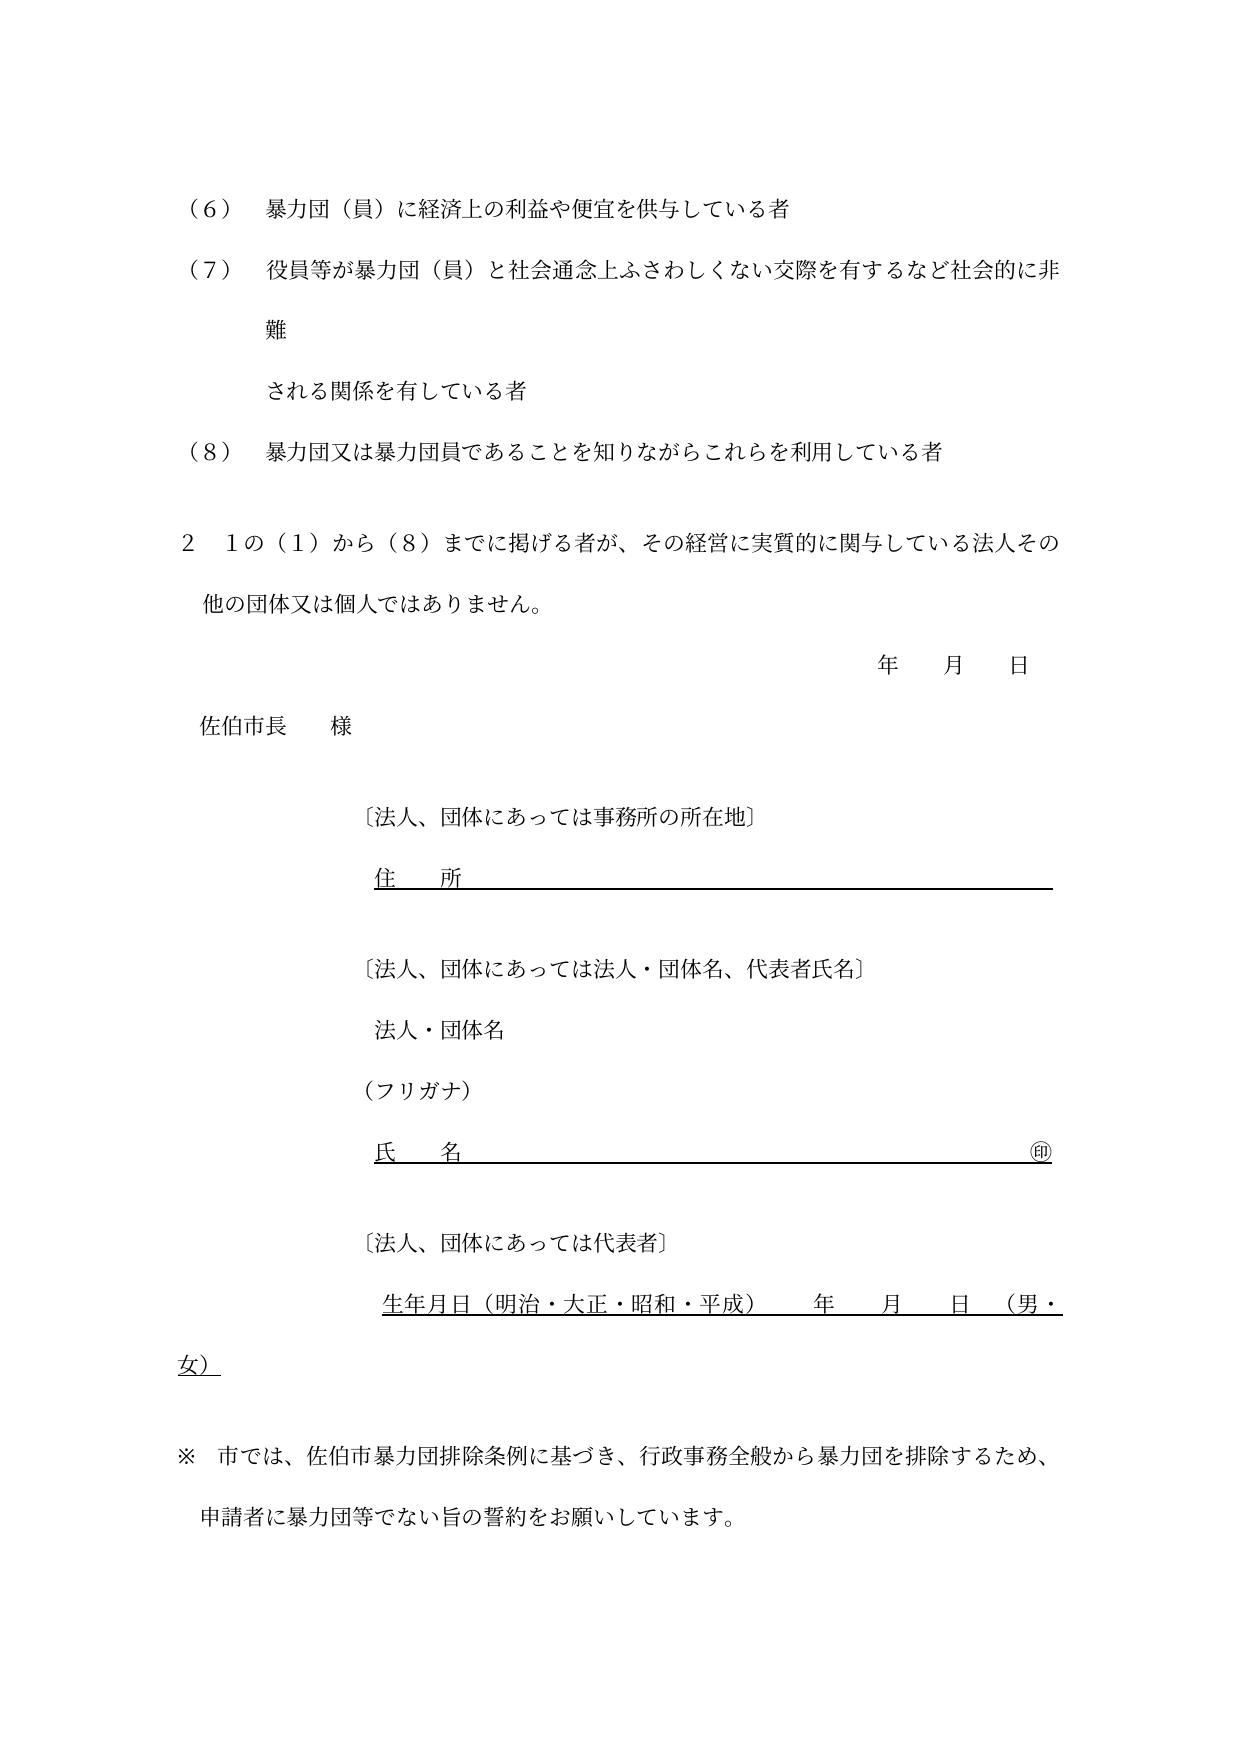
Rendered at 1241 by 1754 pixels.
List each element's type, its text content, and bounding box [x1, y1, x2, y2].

text （８） 暴力団又は暴力団員であることを知りながらこれらを利用している者 [177, 421, 1063, 482]
text 氏 名 ㊞ [177, 1120, 1063, 1181]
text 佐伯市長 様 [177, 694, 1063, 755]
text される関係を有している者 [265, 360, 1063, 421]
text ※ 市では、佐伯市暴力団排除条例に基づき、行政事務全般から暴力団を排除するため、申請者に暴力団等でない旨の誓約をお願いしています。 [177, 1424, 1063, 1546]
text 〔法人、団体にあっては事務所の所在地〕 [177, 786, 1063, 847]
text （７） 役員等が暴力団（員）と社会通念上ふさわしくない交際を有するなど社会的に非難 [177, 238, 1063, 360]
text ２ １の（１）から（８）までに掲げる者が、その経営に実質的に関与している法人その他の団体又は個人ではありません。 [177, 512, 1063, 634]
text 生年月日（明治・大正・昭和・平成） 年 月 日 （男・女） [177, 1272, 1063, 1394]
text 住 所 [177, 847, 1063, 907]
text （フリガナ） [177, 1059, 1063, 1120]
text 法人・団体名 [177, 999, 1063, 1059]
text 年 月 日 [177, 634, 1063, 694]
text 〔法人、団体にあっては代表者〕 [177, 1212, 1063, 1272]
text （６） 暴力団（員）に経済上の利益や便宜を供与している者 [177, 177, 1063, 238]
text 〔法人、団体にあっては法人・団体名、代表者氏名〕 [177, 938, 1063, 999]
